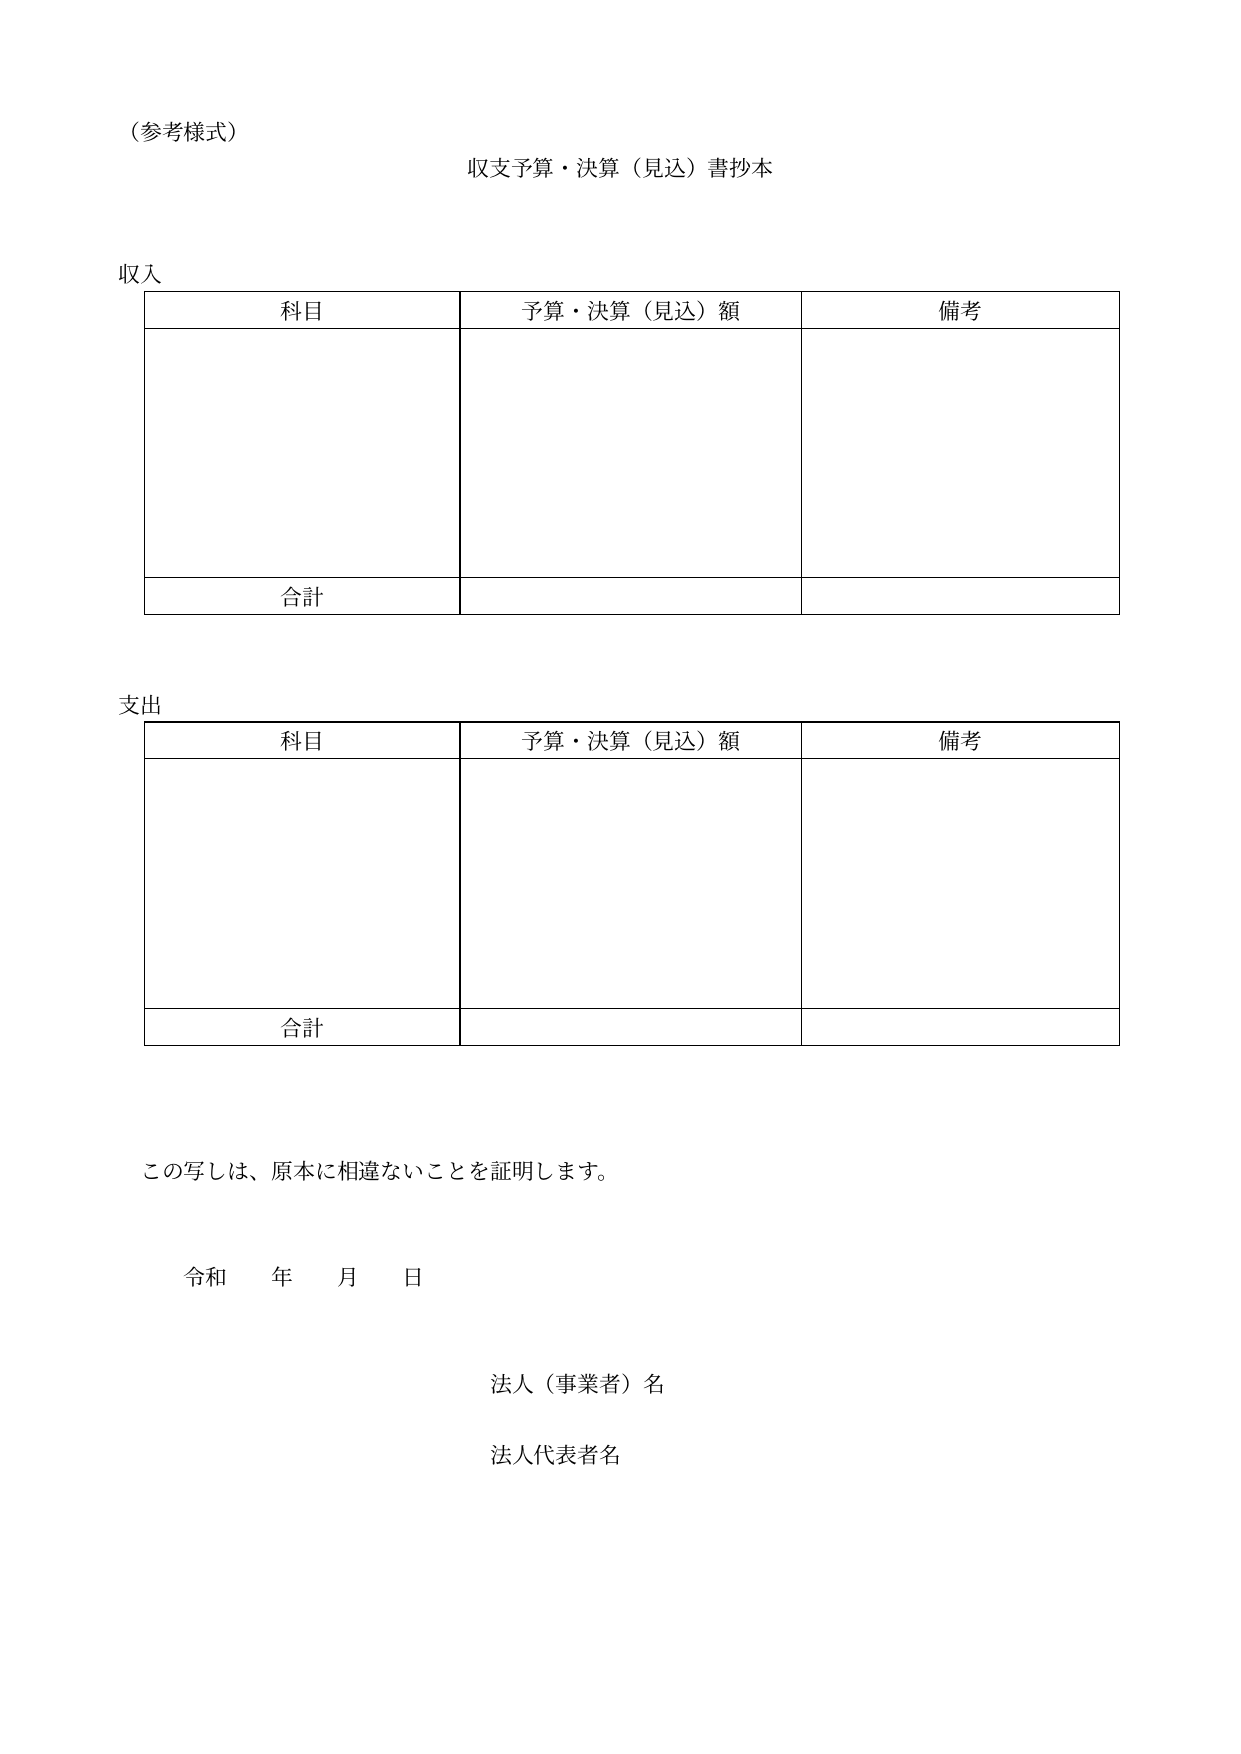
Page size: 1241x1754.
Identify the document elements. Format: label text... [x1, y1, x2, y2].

text 収入 [118, 255, 1122, 291]
table_cell 合計 [145, 578, 459, 614]
text 法人代表者名 [490, 1436, 1122, 1472]
table_cell [461, 578, 801, 614]
table_header 科目 [145, 723, 459, 758]
text この写しは、原本に相違ないことを証明します。 [118, 1152, 1122, 1188]
table_cell [461, 1009, 801, 1044]
text （参考様式） [118, 113, 1122, 149]
table_header 備考 [802, 723, 1119, 758]
table_header 予算・決算（見込）額 [461, 292, 801, 327]
table_cell [802, 329, 1119, 577]
table_header 科目 [145, 292, 459, 327]
table_cell [802, 578, 1119, 614]
table_cell [802, 1009, 1119, 1044]
table_cell [461, 759, 801, 1008]
table_cell [802, 759, 1119, 1008]
table_cell 合計 [145, 1009, 459, 1044]
text 支出 [118, 686, 1122, 721]
table_header 予算・決算（見込）額 [461, 723, 801, 758]
text 収支予算・決算（見込）書抄本 [118, 149, 1122, 184]
table_cell [145, 329, 459, 577]
text 法人（事業者）名 [490, 1365, 1122, 1401]
table_cell [461, 329, 801, 577]
table_cell [145, 759, 459, 1008]
table_header 備考 [802, 292, 1119, 327]
text 令和 年 月 日 [184, 1259, 1122, 1294]
